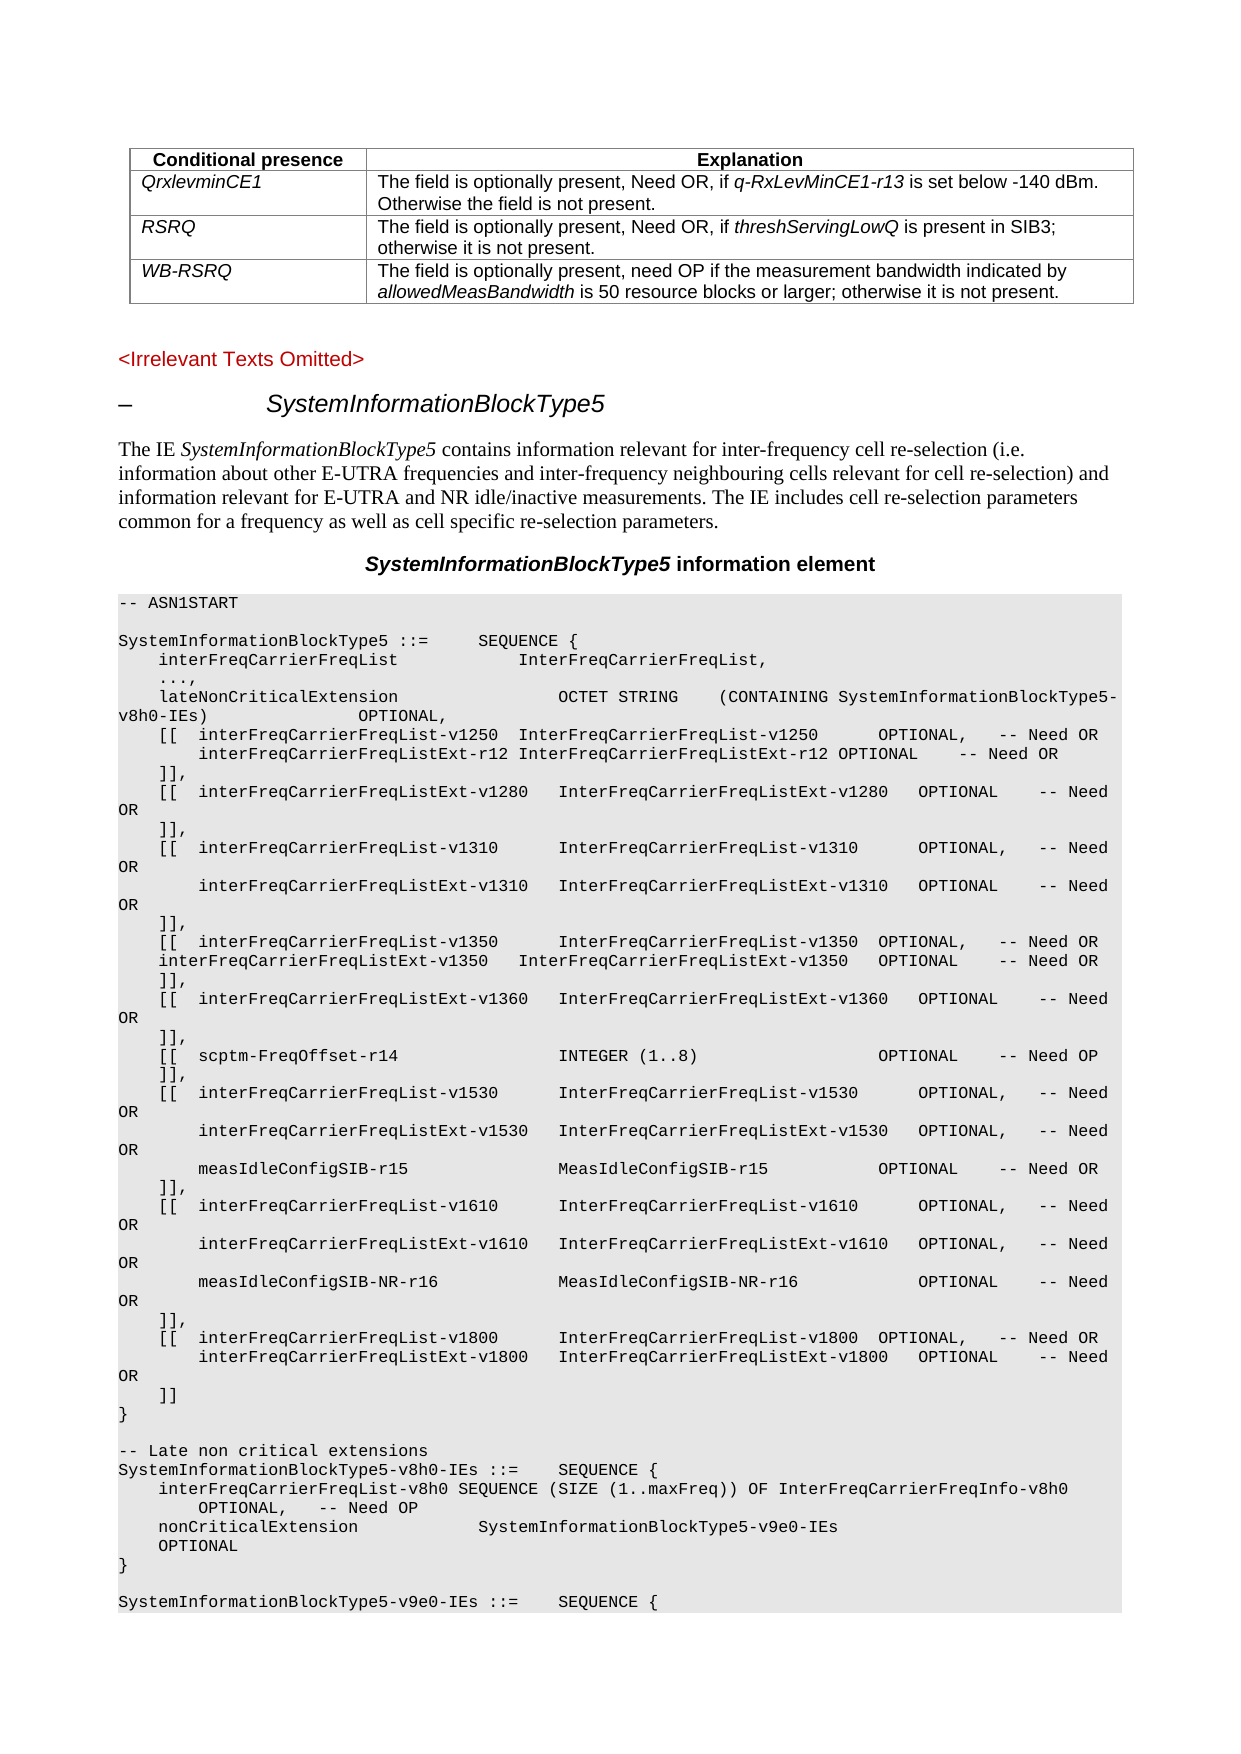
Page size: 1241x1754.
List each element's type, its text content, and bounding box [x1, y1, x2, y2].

text interFreqCarrierFreqListExt-v1800 InterFreqCarrierFreqListExt-v1800 OPTIONAL -- Need OR [118, 1349, 1122, 1386]
text ]], [118, 972, 1122, 991]
text [[ scptm-FreqOffset-r14 INTEGER (1..8) OPTIONAL -- Need OP [118, 1047, 1122, 1066]
text } [118, 1405, 1122, 1424]
text <Irrelevant Texts Omitted> [118, 347, 1122, 371]
text ]], [118, 1311, 1122, 1330]
text – SystemInformationBlockType5 [118, 389, 1122, 418]
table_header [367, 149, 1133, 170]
text [[ interFreqCarrierFreqListExt-v1360 InterFreqCarrierFreqListExt-v1360 OPTIONAL -- Need OR [118, 991, 1122, 1028]
text nonCriticalExtension SystemInformationBlockType5-v9e0-IEs OPTIONAL [118, 1518, 1122, 1556]
text interFreqCarrierFreqList InterFreqCarrierFreqList, [118, 651, 1122, 670]
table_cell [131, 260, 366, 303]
text interFreqCarrierFreqListExt-v1530 InterFreqCarrierFreqListExt-v1530 OPTIONAL, -- Need OR [118, 1122, 1122, 1160]
text interFreqCarrierFreqListExt-r12 InterFreqCarrierFreqListExt-r12 OPTIONAL -- Need OR [118, 745, 1122, 764]
text SystemInformationBlockType5 information element [118, 552, 1122, 576]
text -- Late non critical extensions [118, 1443, 1122, 1462]
text [[ interFreqCarrierFreqList-v1800 InterFreqCarrierFreqList-v1800 OPTIONAL, -- Need OR [118, 1330, 1122, 1349]
text lateNonCriticalExtension OCTET STRING (CONTAINING SystemInformationBlockType5-v8h0-IEs) OPTIONAL, [118, 689, 1122, 727]
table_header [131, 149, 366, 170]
text SystemInformationBlockType5-v8h0-IEs ::= SEQUENCE { [118, 1462, 1122, 1481]
text ]], [118, 1066, 1122, 1085]
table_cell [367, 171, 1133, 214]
text [[ interFreqCarrierFreqList-v1350 InterFreqCarrierFreqList-v1350 OPTIONAL, -- Need OR [118, 934, 1122, 953]
text interFreqCarrierFreqListExt-v1610 InterFreqCarrierFreqListExt-v1610 OPTIONAL, -- Need OR [118, 1236, 1122, 1273]
text } [118, 1556, 1122, 1575]
text [[ interFreqCarrierFreqList-v1310 InterFreqCarrierFreqList-v1310 OPTIONAL, -- Need OR [118, 840, 1122, 877]
text ]], [118, 821, 1122, 840]
text [[ interFreqCarrierFreqList-v1530 InterFreqCarrierFreqList-v1530 OPTIONAL, -- Need OR [118, 1085, 1122, 1122]
text [[ interFreqCarrierFreqListExt-v1280 InterFreqCarrierFreqListExt-v1280 OPTIONAL -- Need OR [118, 783, 1122, 821]
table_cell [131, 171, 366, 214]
text ..., [118, 670, 1122, 689]
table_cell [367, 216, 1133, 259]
text measIdleConfigSIB-r15 MeasIdleConfigSIB-r15 OPTIONAL -- Need OR [118, 1160, 1122, 1179]
text ]], [118, 1179, 1122, 1198]
text interFreqCarrierFreqListExt-v1310 InterFreqCarrierFreqListExt-v1310 OPTIONAL -- Need OR [118, 877, 1122, 915]
text interFreqCarrierFreqList-v8h0 SEQUENCE (SIZE (1..maxFreq)) OF InterFreqCarrierFreqInfo-v8h0 OPTIONAL, -- Need OP [118, 1481, 1122, 1518]
text [[ interFreqCarrierFreqList-v1250 InterFreqCarrierFreqList-v1250 OPTIONAL, -- Need OR [118, 727, 1122, 745]
text SystemInformationBlockType5-v9e0-IEs ::= SEQUENCE { [118, 1594, 1122, 1613]
text -- ASN1START [118, 594, 1122, 613]
text measIdleConfigSIB-NR-r16 MeasIdleConfigSIB-NR-r16 OPTIONAL -- Need OR [118, 1273, 1122, 1311]
text ]], [118, 1028, 1122, 1047]
text ]] [118, 1386, 1122, 1405]
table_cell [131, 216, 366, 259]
text interFreqCarrierFreqListExt-v1350 InterFreqCarrierFreqListExt-v1350 OPTIONAL -- Need OR [118, 953, 1122, 972]
text [[ interFreqCarrierFreqList-v1610 InterFreqCarrierFreqList-v1610 OPTIONAL, -- Need OR [118, 1198, 1122, 1236]
text ]], [118, 764, 1122, 783]
text ]], [118, 915, 1122, 934]
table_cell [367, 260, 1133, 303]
text The IE SystemInformationBlockType5 contains information relevant for inter-frequency cell re-selection (i.e. information about other E-UTRA frequencies and inter-frequency neighbouring cells relevant for cell re-selection) and information relevant for E-UTRA and NR idle/inactive measurements. The IE includes cell re-selection parameters common for a frequency as well as cell specific re-selection parameters. [118, 437, 1122, 533]
text SystemInformationBlockType5 ::= SEQUENCE { [118, 632, 1122, 651]
